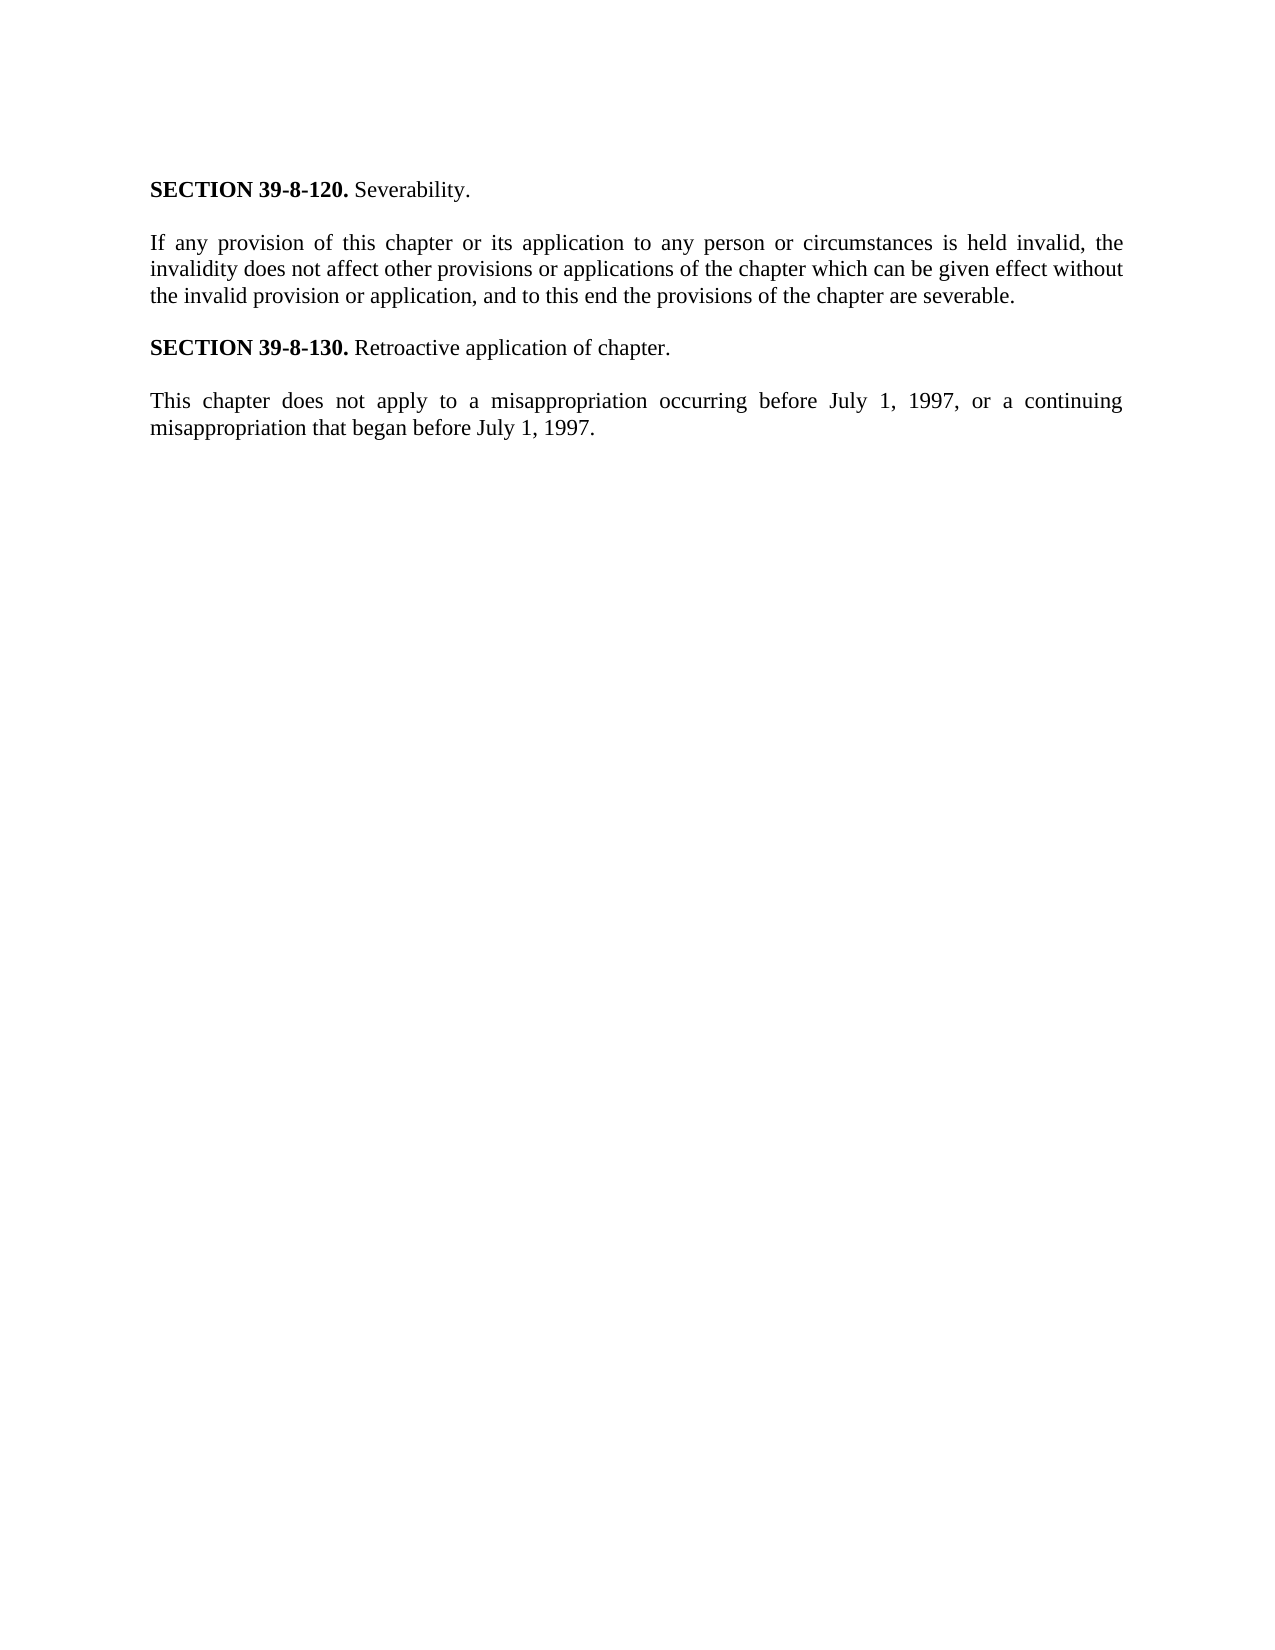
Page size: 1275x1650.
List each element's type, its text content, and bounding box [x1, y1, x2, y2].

text SECTION 39-8-120. Severability. [150, 176, 1125, 203]
text This chapter does not apply to a misappropriation occurring before July 1, 1997, or a continuing misappropriation that began before July 1, 1997. [150, 387, 1125, 440]
text If any provision of this chapter or its application to any person or circumstances is held invalid, the invalidity does not affect other provisions or applications of the chapter which can be given effect without the invalid provision or application, and to this end the provisions of the chapter are severable. [150, 229, 1125, 308]
text SECTION 39-8-130. Retroactive application of chapter. [150, 334, 1125, 361]
